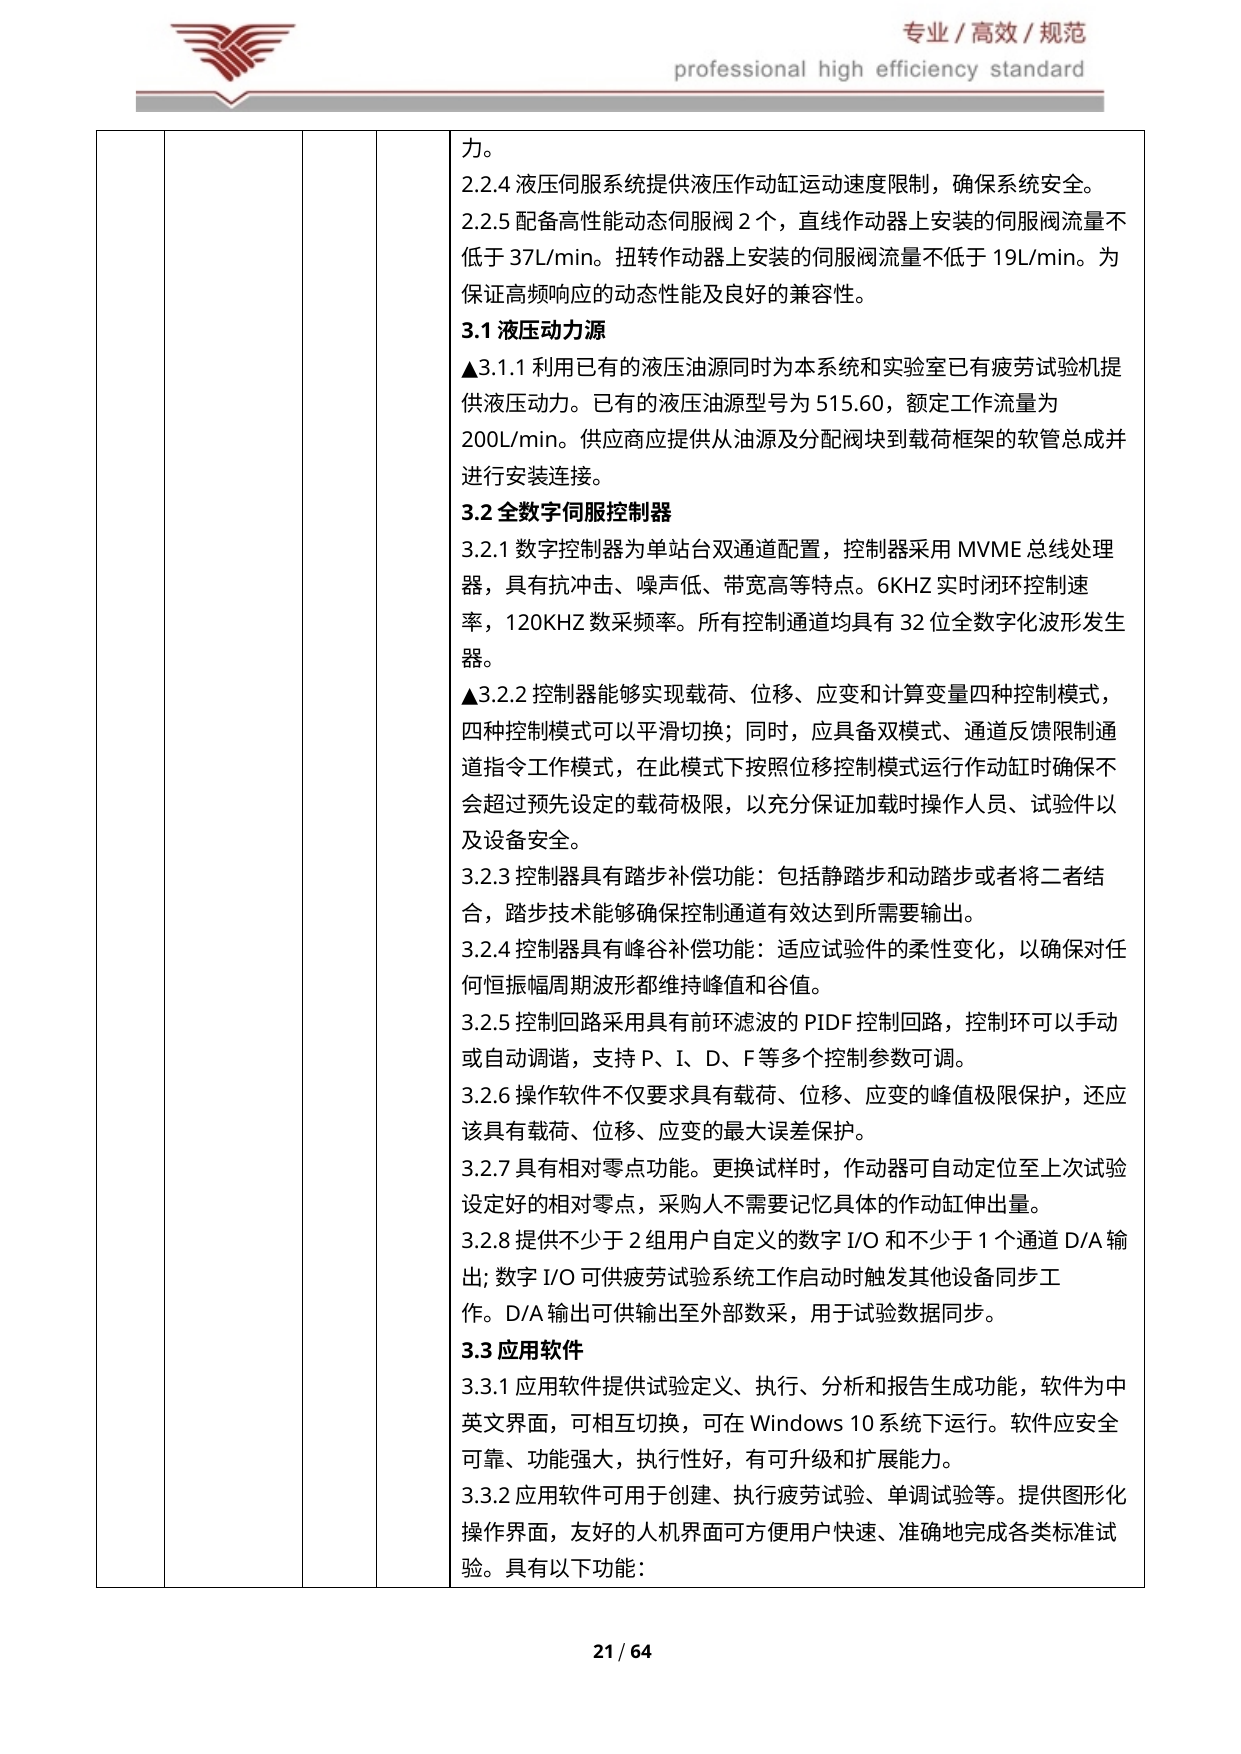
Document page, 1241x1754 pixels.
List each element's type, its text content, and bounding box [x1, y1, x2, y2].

table_cell 1 [97, 131, 164, 1587]
picture [135, 0, 1105, 112]
table_cell 套 [377, 131, 449, 1587]
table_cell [451, 131, 1144, 1587]
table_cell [165, 131, 302, 1587]
table_cell 1 [303, 131, 376, 1587]
